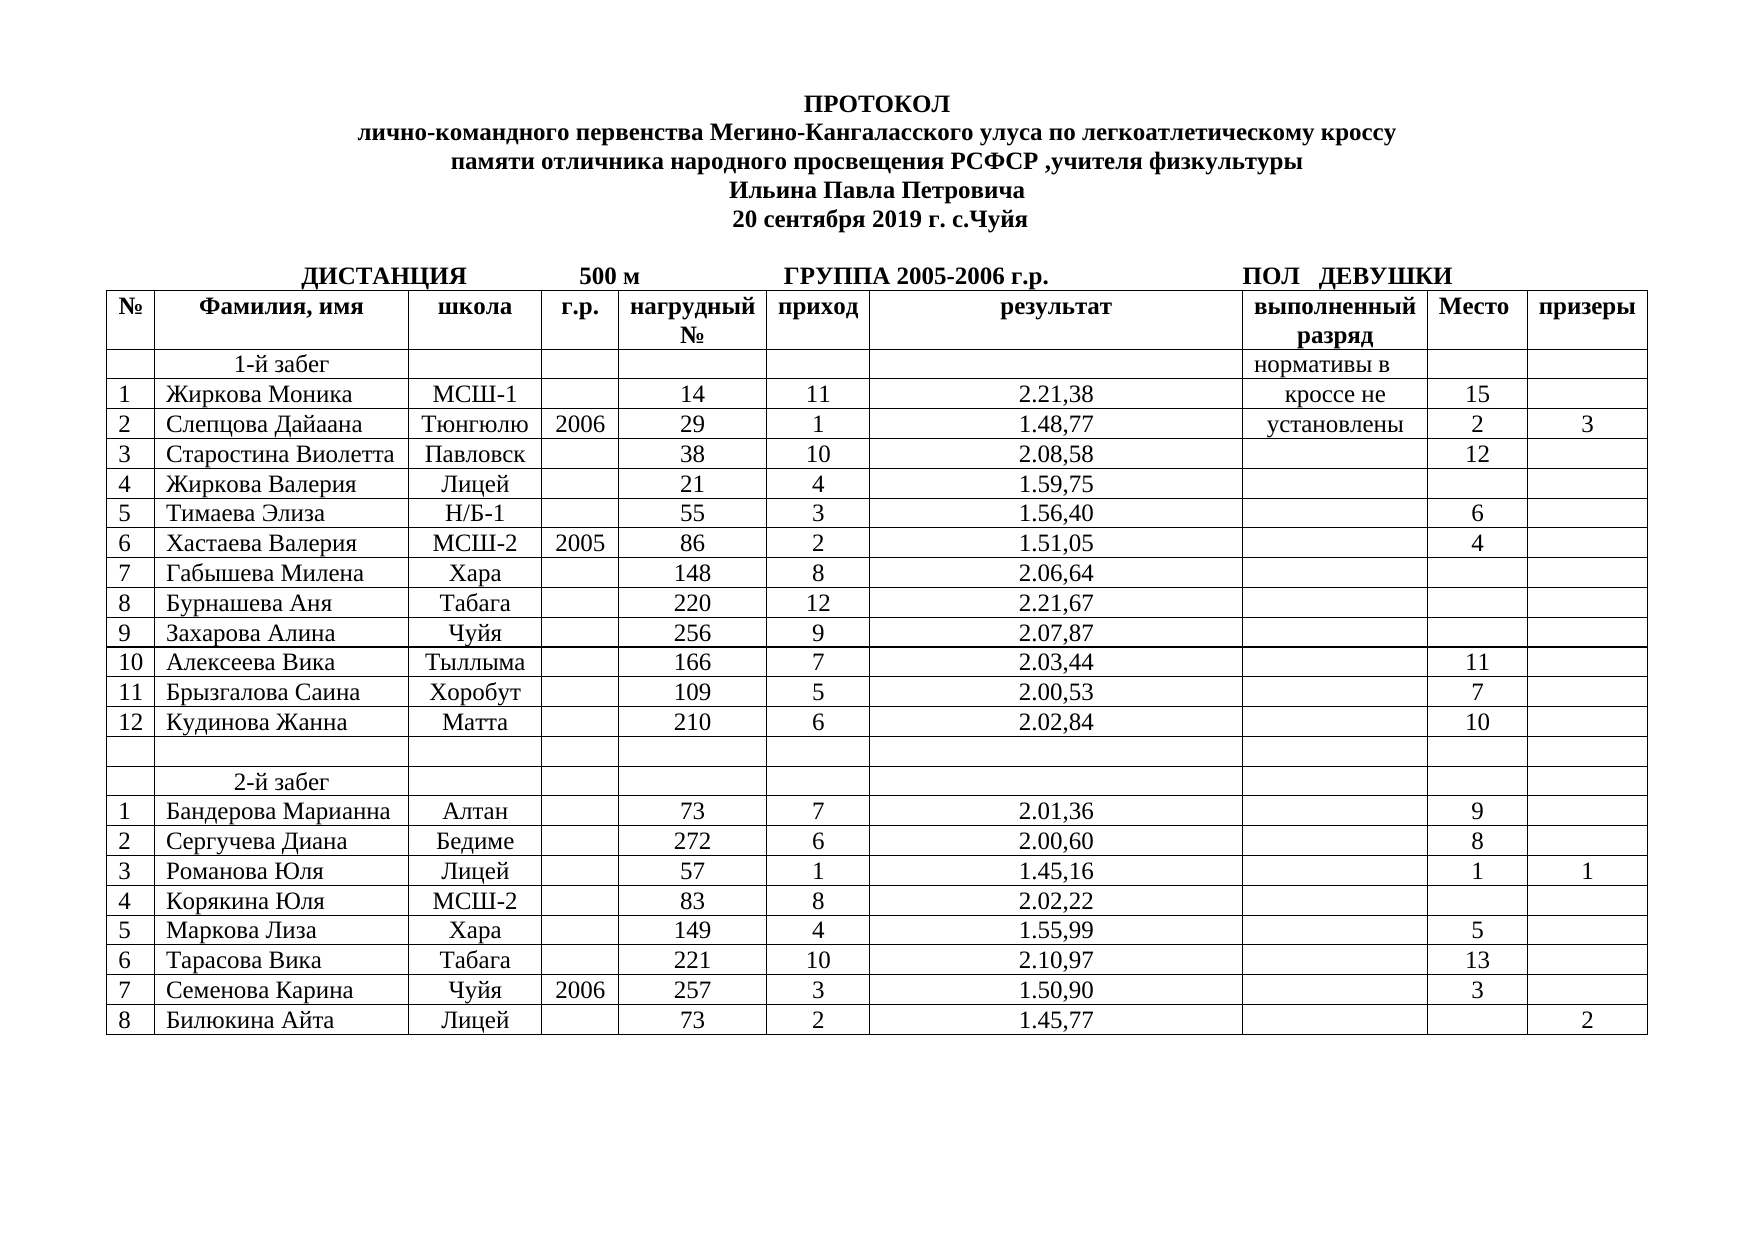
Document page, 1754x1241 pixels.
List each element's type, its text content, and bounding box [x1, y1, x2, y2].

table_cell 12 [1428, 439, 1527, 468]
table_cell [542, 826, 618, 855]
table_cell 5 [107, 499, 154, 527]
table_cell 1 [107, 796, 154, 825]
table_cell 1.59,75 [870, 469, 1242, 497]
table_cell [542, 499, 618, 527]
table_cell 9 [767, 618, 869, 646]
table_cell [409, 737, 541, 766]
table_cell Тимаева Элиза [155, 499, 408, 527]
table_cell МСШ-2 [409, 886, 541, 914]
table_cell 3 [767, 975, 869, 1004]
table_cell Тарасова Вика [155, 945, 408, 974]
table_cell 10 [1428, 707, 1527, 736]
table_cell [619, 767, 766, 795]
table_cell 11 [107, 677, 154, 706]
table_cell [1243, 528, 1427, 557]
table_cell [155, 737, 408, 766]
table_cell [1528, 469, 1647, 497]
table_cell 2-й забег [155, 767, 408, 795]
table_cell 2.07,87 [870, 618, 1242, 646]
table_cell 5 [767, 677, 869, 706]
table_header приход [767, 291, 869, 348]
table_header Место [1428, 291, 1527, 348]
table_cell [870, 737, 1242, 766]
table_cell [1428, 558, 1527, 587]
table_cell [1528, 975, 1647, 1004]
table_cell [1528, 796, 1647, 825]
table_cell 2 [767, 528, 869, 557]
table_cell [619, 737, 766, 766]
table_cell [1428, 350, 1527, 378]
table_cell Жиркова Моника [155, 379, 408, 408]
table_cell 210 [619, 707, 766, 736]
table_cell нормативы в [1243, 350, 1427, 378]
table_cell 2 [107, 826, 154, 855]
table_cell 1 [767, 856, 869, 885]
table_cell 83 [619, 886, 766, 914]
table_cell [1528, 767, 1647, 795]
table_cell [1528, 528, 1647, 557]
table_cell 7 [107, 975, 154, 1004]
table_cell 11 [767, 379, 869, 408]
table_cell 166 [619, 648, 766, 676]
table_cell [1428, 737, 1527, 766]
table_cell 6 [107, 945, 154, 974]
table_cell [1528, 558, 1647, 587]
table_cell [1528, 737, 1647, 766]
table_cell 55 [619, 499, 766, 527]
table_cell Кудинова Жанна [155, 707, 408, 736]
table_cell 6 [767, 826, 869, 855]
table_cell 1.55,99 [870, 916, 1242, 944]
table_cell [1528, 916, 1647, 944]
table_header Фамилия, имя [155, 291, 408, 348]
table_cell 2.03,44 [870, 648, 1242, 676]
table_cell Алексеева Вика [155, 648, 408, 676]
table_cell 2.21,38 [870, 379, 1242, 408]
table_cell Лицей [409, 856, 541, 885]
table_cell 1.48,77 [870, 409, 1242, 438]
table_cell Маркова Лиза [155, 916, 408, 944]
table_cell [1528, 648, 1647, 676]
table_cell [1528, 588, 1647, 617]
table_header г.р. [542, 291, 618, 348]
table_cell 10 [767, 945, 869, 974]
table_cell Чуйя [409, 975, 541, 1004]
table_cell Хара [409, 916, 541, 944]
table_cell 11 [1428, 648, 1527, 676]
table_cell 3 [767, 499, 869, 527]
table_cell [1528, 439, 1647, 468]
table_cell 12 [767, 588, 869, 617]
table_cell 221 [619, 945, 766, 974]
table_cell 2.00,53 [870, 677, 1242, 706]
table_cell 1.51,05 [870, 528, 1242, 557]
table_cell [542, 707, 618, 736]
table_cell [542, 350, 618, 378]
table_cell 2.21,67 [870, 588, 1242, 617]
table_cell 4 [107, 469, 154, 497]
table_cell Лицей [409, 469, 541, 497]
table_cell 8 [1428, 826, 1527, 855]
table_header выполненный разряд [1243, 291, 1427, 348]
table_cell [767, 350, 869, 378]
table_cell Бурнашева Аня [155, 588, 408, 617]
table_cell 73 [619, 1005, 766, 1034]
table_cell 3 [107, 439, 154, 468]
table_cell [1528, 707, 1647, 736]
table_cell Чуйя [409, 618, 541, 646]
table_cell Семенова Карина [155, 975, 408, 1004]
table_cell 3 [1428, 975, 1527, 1004]
table_cell [1243, 618, 1427, 646]
table_cell 15 [1428, 379, 1527, 408]
table_cell 4 [767, 469, 869, 497]
table_cell 2 [1428, 409, 1527, 438]
table_cell Матта [409, 707, 541, 736]
table_cell [542, 916, 618, 944]
table_header результат [870, 291, 1242, 348]
table_cell 2.02,84 [870, 707, 1242, 736]
table_cell 4 [1428, 528, 1527, 557]
table_cell [1243, 469, 1427, 497]
table_cell 6 [1428, 499, 1527, 527]
table_cell 2.01,36 [870, 796, 1242, 825]
table_cell [542, 1005, 618, 1034]
table_cell [1243, 439, 1427, 468]
table_cell 4 [767, 916, 869, 944]
table_cell [1528, 826, 1647, 855]
text ПРОТОКОЛ [118, 89, 1636, 117]
table_cell Жиркова Валерия [155, 469, 408, 497]
table_cell 2006 [542, 975, 618, 1004]
table_cell [1528, 886, 1647, 914]
table_cell 1 [767, 409, 869, 438]
table_cell 10 [107, 648, 154, 676]
table_cell 73 [619, 796, 766, 825]
text Ильина Павла Петровича [118, 175, 1636, 204]
table_cell Билюкина Айта [155, 1005, 408, 1034]
table_cell Хастаева Валерия [155, 528, 408, 557]
table_cell [1428, 1005, 1527, 1034]
table_cell [870, 767, 1242, 795]
table_cell 2.10,97 [870, 945, 1242, 974]
table_cell [1528, 945, 1647, 974]
table_cell Брызгалова Саина [155, 677, 408, 706]
table_cell [542, 796, 618, 825]
table_cell 9 [1428, 796, 1527, 825]
table_cell 2.02,22 [870, 886, 1242, 914]
table_cell [619, 350, 766, 378]
table_header школа [409, 291, 541, 348]
table_cell [542, 558, 618, 587]
table_cell 7 [767, 796, 869, 825]
table_cell [1243, 558, 1427, 587]
table_header призеры [1528, 291, 1647, 348]
table_cell МСШ-1 [409, 379, 541, 408]
table_cell Бедиме [409, 826, 541, 855]
table_cell [767, 767, 869, 795]
table_cell [542, 469, 618, 497]
table_cell 1.50,90 [870, 975, 1242, 1004]
table_cell 5 [1428, 916, 1527, 944]
table_cell 5 [107, 916, 154, 944]
text ДИСТАНЦИЯ 500 м ГРУППА 2005-2006 г.р. ПОЛ ДЕВУШКИ [118, 261, 1636, 290]
table_cell [1528, 350, 1647, 378]
table_cell 7 [107, 558, 154, 587]
table_cell [1243, 499, 1427, 527]
table_cell 14 [619, 379, 766, 408]
table_cell Павловск [409, 439, 541, 468]
table_cell МСШ-2 [409, 528, 541, 557]
table_cell [1243, 707, 1427, 736]
table_cell 2005 [542, 528, 618, 557]
table_cell [107, 737, 154, 766]
table_cell [870, 350, 1242, 378]
table_cell [1243, 737, 1427, 766]
table_cell 57 [619, 856, 766, 885]
table_cell Тыллыма [409, 648, 541, 676]
table_cell 7 [767, 648, 869, 676]
table_header нагрудный № [619, 291, 766, 348]
table_cell 12 [107, 707, 154, 736]
table_cell [1243, 767, 1427, 795]
table_cell [107, 767, 154, 795]
table_cell [1243, 796, 1427, 825]
table_cell [542, 945, 618, 974]
table_cell Табага [409, 588, 541, 617]
table_cell [1428, 886, 1527, 914]
table_cell Тюнгюлю [409, 409, 541, 438]
table_cell [542, 648, 618, 676]
table_cell [1528, 379, 1647, 408]
table_cell 1.45,77 [870, 1005, 1242, 1034]
table_cell Хоробут [409, 677, 541, 706]
table_cell 3 [107, 856, 154, 885]
table_cell 10 [767, 439, 869, 468]
table_cell [1528, 499, 1647, 527]
table_cell 2 [107, 409, 154, 438]
table_cell [542, 886, 618, 914]
table_cell [1243, 677, 1427, 706]
table_cell Старостина Виолетта [155, 439, 408, 468]
table_cell Хара [409, 558, 541, 587]
table_cell 21 [619, 469, 766, 497]
table_cell 8 [107, 588, 154, 617]
table_cell Романова Юля [155, 856, 408, 885]
table_cell [1243, 975, 1427, 1004]
table_cell [1243, 826, 1427, 855]
table_cell [1428, 588, 1527, 617]
table_cell [1428, 469, 1527, 497]
table_cell 1 [1428, 856, 1527, 885]
table_cell 8 [107, 1005, 154, 1034]
table_cell [542, 677, 618, 706]
table_cell [107, 350, 154, 378]
table_cell [542, 618, 618, 646]
table_cell 2 [767, 1005, 869, 1034]
table_cell 86 [619, 528, 766, 557]
table_cell 1.45,16 [870, 856, 1242, 885]
table_cell 2.06,64 [870, 558, 1242, 587]
text 20 сентября 2019 г. с.Чуйя [118, 204, 1636, 232]
table_cell [542, 856, 618, 885]
table_cell [542, 588, 618, 617]
table_cell 38 [619, 439, 766, 468]
table_cell 257 [619, 975, 766, 1004]
table_cell [1528, 677, 1647, 706]
table_cell Слепцова Дайаана [155, 409, 408, 438]
table_cell Сергучева Диана [155, 826, 408, 855]
table_cell 2.08,58 [870, 439, 1242, 468]
table_cell [542, 737, 618, 766]
table_cell Захарова Алина [155, 618, 408, 646]
table_cell Н/Б-1 [409, 499, 541, 527]
table_cell 1-й забег [155, 350, 408, 378]
table_cell [1243, 945, 1427, 974]
table_cell [542, 379, 618, 408]
table_cell 13 [1428, 945, 1527, 974]
table_cell 272 [619, 826, 766, 855]
table_cell Габышева Милена [155, 558, 408, 587]
table_cell Корякина Юля [155, 886, 408, 914]
table_cell 148 [619, 558, 766, 587]
table_cell 6 [767, 707, 869, 736]
table_cell [542, 767, 618, 795]
text памяти отличника народного просвещения РСФСР ,учителя физкультуры [118, 146, 1636, 175]
table_cell [1243, 916, 1427, 944]
table_cell 8 [767, 886, 869, 914]
table_cell [542, 439, 618, 468]
table_cell 1.56,40 [870, 499, 1242, 527]
table_cell 149 [619, 916, 766, 944]
table_cell кроссе не [1243, 379, 1427, 408]
table_cell [409, 767, 541, 795]
table_cell Алтан [409, 796, 541, 825]
table_cell [1528, 618, 1647, 646]
table_cell 8 [767, 558, 869, 587]
table_cell установлены [1243, 409, 1427, 438]
table_cell 3 [1528, 409, 1647, 438]
table_cell [1243, 648, 1427, 676]
table_cell [767, 737, 869, 766]
table_cell 2 [1528, 1005, 1647, 1034]
table_cell [1243, 856, 1427, 885]
table_cell [1243, 886, 1427, 914]
table_header № [107, 291, 154, 348]
table_cell 29 [619, 409, 766, 438]
table_cell 1 [1528, 856, 1647, 885]
table_cell 7 [1428, 677, 1527, 706]
table_cell [1428, 618, 1527, 646]
table_cell 4 [107, 886, 154, 914]
text лично-командного первенства Мегино-Кангаласского улуса по легкоатлетическому кроссу [118, 117, 1636, 146]
table_cell [1243, 588, 1427, 617]
table_cell [1243, 1005, 1427, 1034]
table_cell 2.00,60 [870, 826, 1242, 855]
table_cell 1 [107, 379, 154, 408]
table_cell [1428, 767, 1527, 795]
table_cell 109 [619, 677, 766, 706]
table_cell 2006 [542, 409, 618, 438]
table_cell 9 [107, 618, 154, 646]
table_cell 256 [619, 618, 766, 646]
table_cell Табага [409, 945, 541, 974]
table_cell [409, 350, 541, 378]
table_cell 6 [107, 528, 154, 557]
table_cell 220 [619, 588, 766, 617]
table_cell Лицей [409, 1005, 541, 1034]
table_cell Бандерова Марианна [155, 796, 408, 825]
